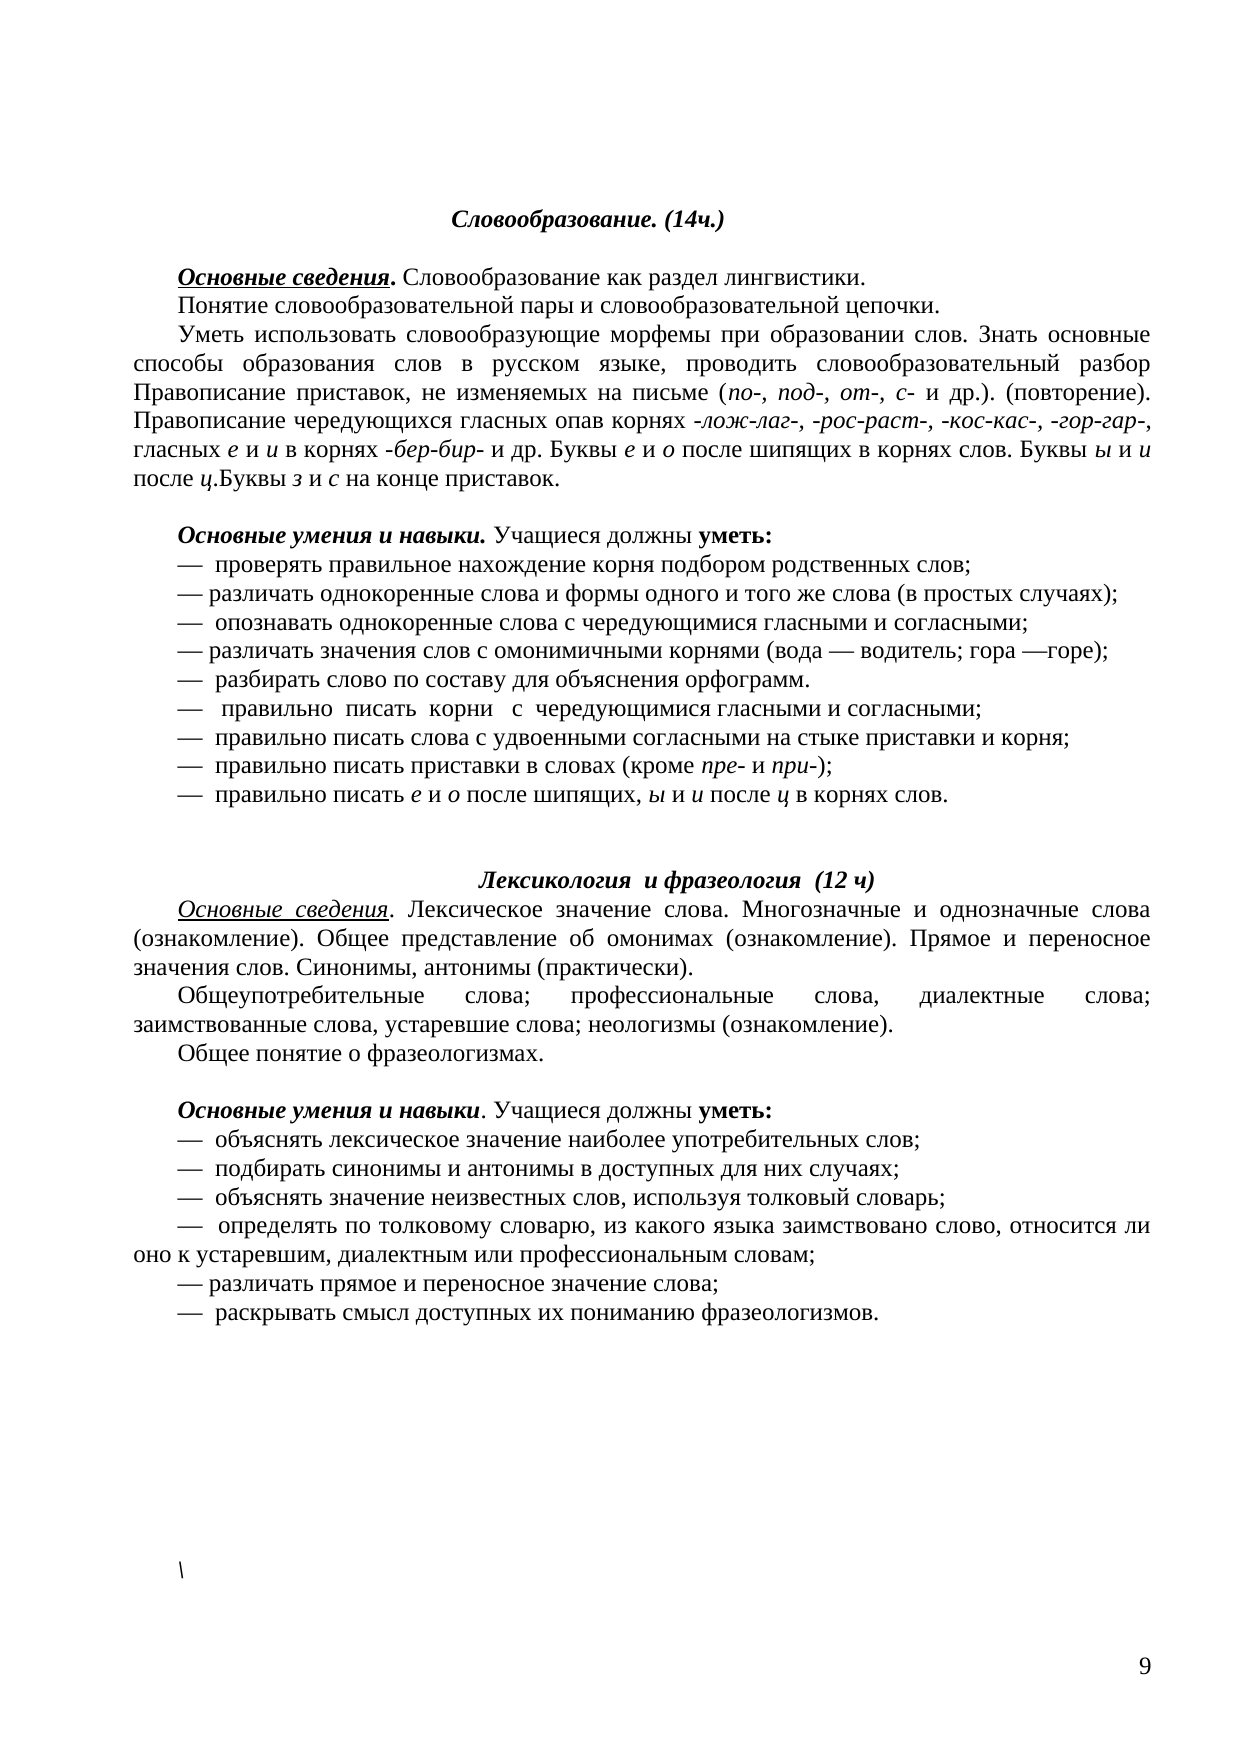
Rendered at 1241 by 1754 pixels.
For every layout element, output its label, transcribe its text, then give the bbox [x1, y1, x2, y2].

text Основные сведения. Лексическое значение слова. Многозначные и однозначные слова (ознакомление). Общее представление об омонимах (ознакомление). Прямое и переносное значения слов. Синонимы, антонимы (практически). [133, 894, 1152, 981]
text — раскрывать смысл доступных их пониманию фразеологизмов. [133, 1297, 1152, 1326]
text Основные умения и навыки. Учащиеся должны уметь: [133, 521, 1152, 549]
text Основные умения и навыки. Учащиеся должны уметь: [133, 1096, 1152, 1124]
text \ [133, 1556, 1140, 1584]
text Уметь использовать словообразующие морфемы при образовании слов. Знать основные способы образования слов в русском языке, проводить словообразовательный разбор Правописание приставок, не изменяемых на письме (по-, под-, от-, с- и др.). (повторение). Правописание чередующихся гласных опав корнях -лож-лаг-, -рос-раст-, -кос-кас-, -гор-гар-, гласных е и и в корнях -бер-бир- и др. Буквы е и о после шипящих в корнях слов. Буквы ы и и после ц.Буквы з и с на конце приставок. [133, 319, 1152, 492]
text — объяснять значение неизвестных слов, используя толковый словарь; [133, 1182, 1152, 1211]
text — подбирать синонимы и антонимы в доступных для них случаях; [133, 1153, 1152, 1182]
text Понятие словообразовательной пары и словообразовательной цепочки. [133, 291, 1152, 319]
text — объяснять лексическое значение наиболее употребительных слов; [133, 1124, 1152, 1153]
text — проверять правильное нахождение корня подбором родственных слов; [133, 549, 1152, 578]
text Основные сведения. Словообразование как раздел лингвистики. [133, 262, 1152, 291]
text Словообразование. (14ч.) [89, 204, 1140, 233]
text — определять по толковому словарю, из какого языка заимствовано слово, относится ли оно к устаревшим, диалектным или профессиональным словам; [133, 1211, 1152, 1268]
text Лексикология и фразеология (12 ч) [133, 866, 1152, 894]
text Общее понятие о фразеологизмах. [133, 1038, 1152, 1067]
text Общеупотребительные слова; профессиональные слова, диалектные слова; заимствованные слова, устаревшие слова; неологизмы (ознакомление). [133, 981, 1152, 1038]
text — правильно писать корни с чередующимися гласными и согласными; [133, 693, 1152, 722]
text — разбирать слово по составу для объяснения орфограмм. [133, 664, 1152, 693]
text — опознавать однокоренные слова с чередующимися гласными и согласными; [133, 607, 1152, 636]
text — правильно писать приставки в словах (кроме пре- и при-); [133, 751, 1152, 779]
text — различать прямое и переносное значение слова; [133, 1268, 1152, 1297]
text — различать значения слов с омонимичными корнями (вода — водитель; гора —горе); [133, 636, 1152, 664]
text — различать однокоренные слова и формы одного и того же слова (в простых случаях); [133, 578, 1152, 607]
text — правильно писать е и о после шипящих, ы и и после ц в корнях слов. [133, 779, 1152, 808]
text — правильно писать слова с удвоенными согласными на стыке приставки и корня; [133, 722, 1152, 751]
